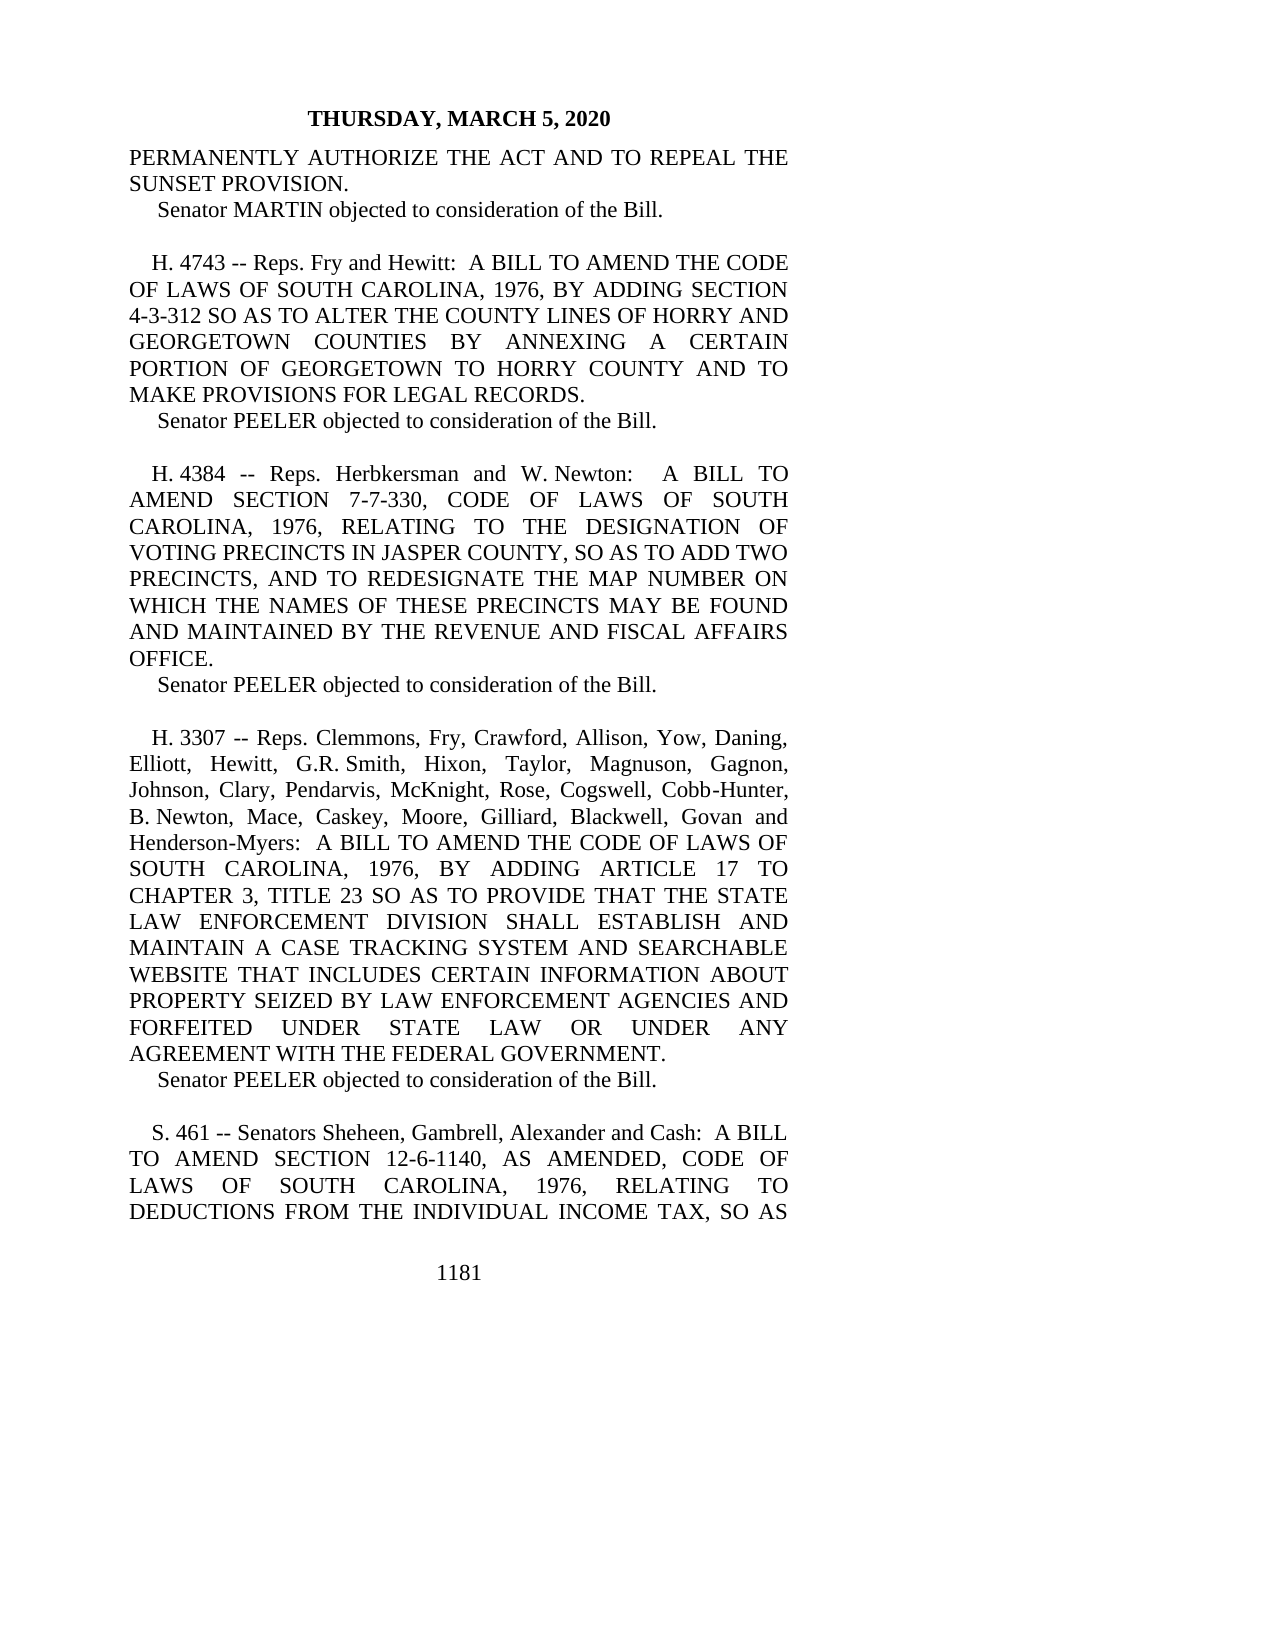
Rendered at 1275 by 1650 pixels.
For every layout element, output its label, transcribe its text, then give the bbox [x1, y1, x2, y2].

text Senator PEELER objected to consideration of the Bill. [129, 1066, 789, 1093]
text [129, 144, 789, 197]
text Senator PEELER objected to consideration of the Bill. [129, 671, 789, 697]
text H. 4384 -- Reps. Herbkersman and W. Newton: A BILL TO AMEND SECTION 7-7-330, CODE OF LAWS OF SOUTH CAROLINA, 1976, RELATING TO THE DESIGNATION OF VOTING PRECINCTS IN JASPER COUNTY, SO AS TO ADD TWO PRECINCTS, AND TO REDESIGNATE THE MAP NUMBER ON WHICH THE NAMES OF THESE PRECINCTS MAY BE FOUND AND MAINTAINED BY THE REVENUE AND FISCAL AFFAIRS OFFICE. [129, 460, 789, 671]
text Senator MARTIN objected to consideration of the Bill. [129, 197, 789, 223]
text H. 4743 -- Reps. Fry and Hewitt: A BILL TO AMEND THE CODE OF LAWS OF SOUTH CAROLINA, 1976, BY ADDING SECTION 4-3-312 SO AS TO ALTER THE COUNTY LINES OF HORRY AND GEORGETOWN COUNTIES BY ANNEXING A CERTAIN PORTION OF GEORGETOWN TO HORRY COUNTY AND TO MAKE PROVISIONS FOR LEGAL RECORDS. [129, 249, 789, 407]
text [129, 1119, 789, 1224]
text H. 3307 -- Reps. Clemmons, Fry, Crawford, Allison, Yow, Daning, Elliott, Hewitt, G.R. Smith, Hixon, Taylor, Magnuson, Gagnon, Johnson, Clary, Pendarvis, McKnight, Rose, Cogswell, Cobb-Hunter, B. Newton, Mace, Caskey, Moore, Gilliard, Blackwell, Govan and Henderson-Myers: A BILL TO AMEND THE CODE OF LAWS OF SOUTH CAROLINA, 1976, BY ADDING ARTICLE 17 TO CHAPTER 3, TITLE 23 SO AS TO PROVIDE THAT THE STATE LAW ENFORCEMENT DIVISION SHALL ESTABLISH AND MAINTAIN A CASE TRACKING SYSTEM AND SEARCHABLE WEBSITE THAT INCLUDES CERTAIN INFORMATION ABOUT PROPERTY SEIZED BY LAW ENFORCEMENT AGENCIES AND FORFEITED UNDER STATE LAW OR UNDER ANY AGREEMENT WITH THE FEDERAL GOVERNMENT. [129, 724, 789, 1066]
text Senator PEELER objected to consideration of the Bill. [129, 407, 789, 434]
